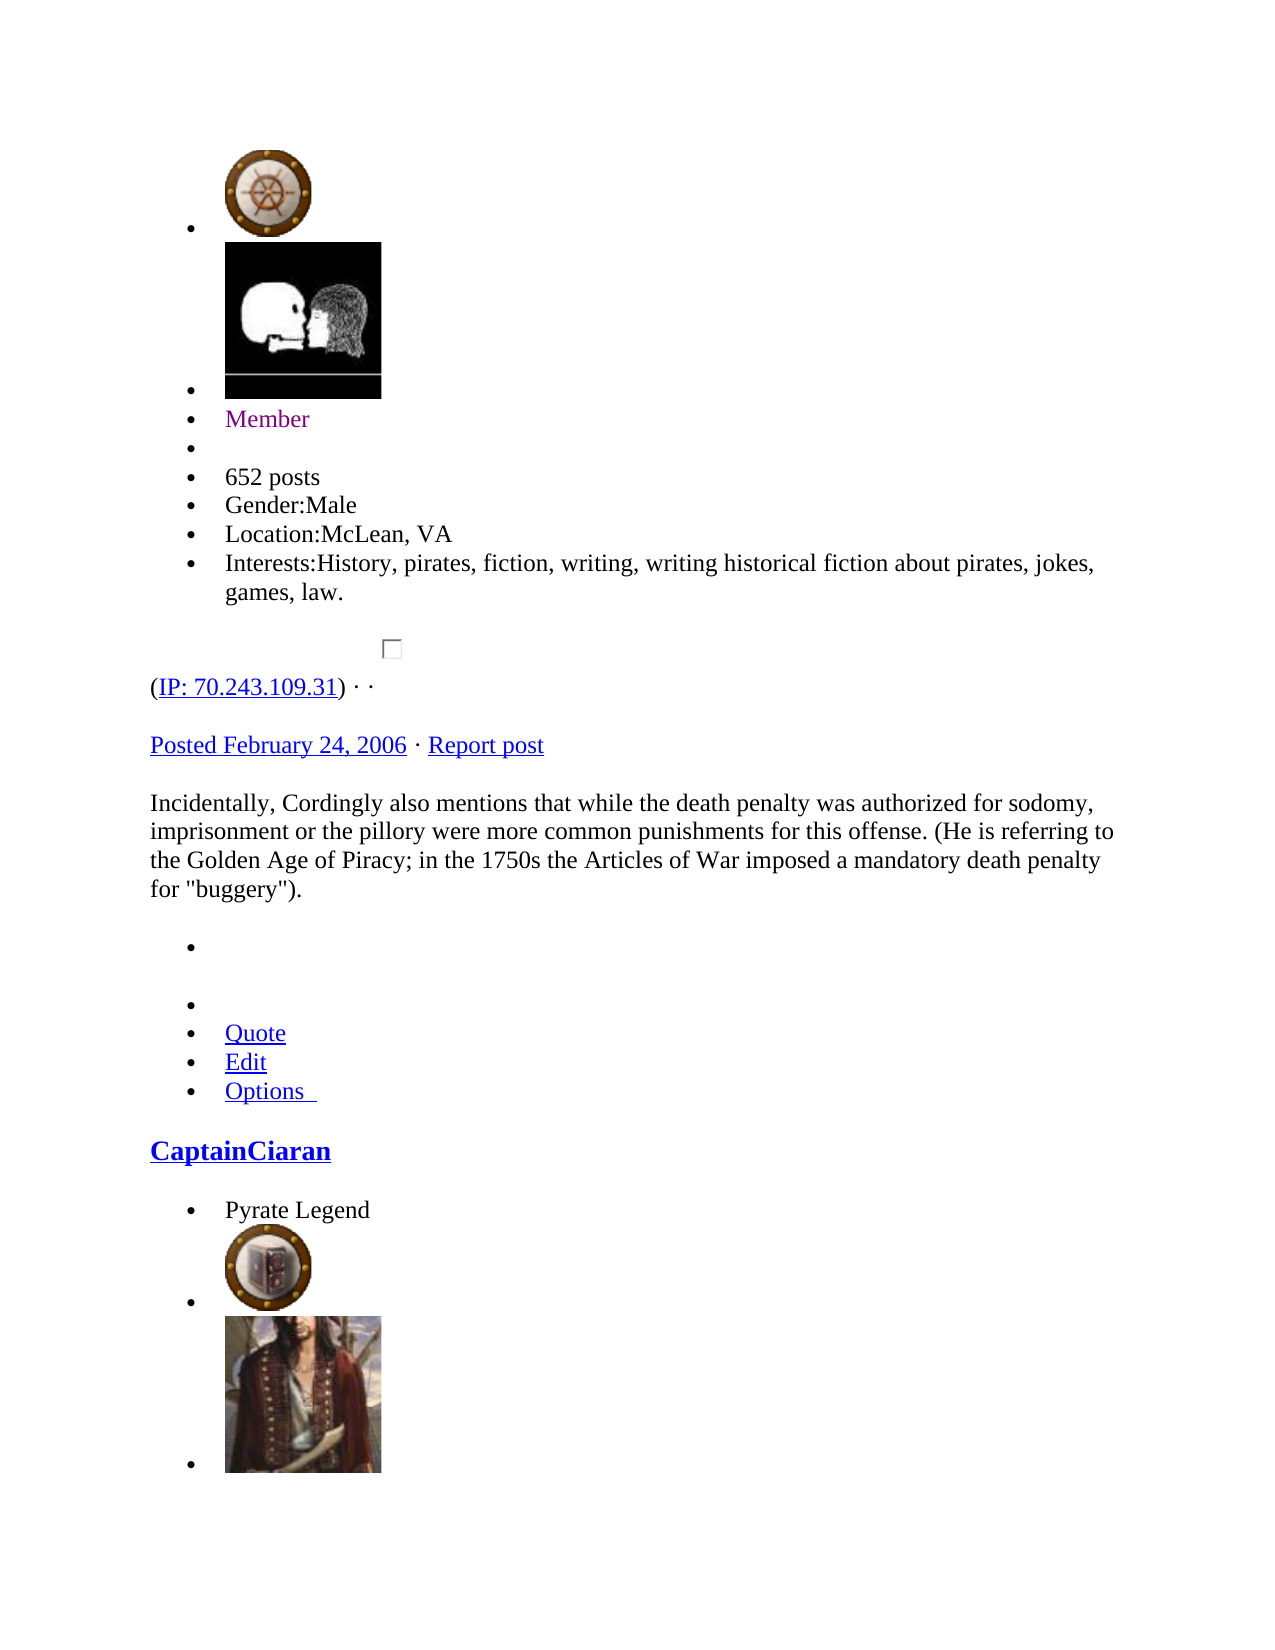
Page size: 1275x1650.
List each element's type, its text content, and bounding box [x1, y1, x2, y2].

picture [225, 1224, 312, 1311]
picture [225, 150, 312, 237]
text (IP: 70.243.109.31) · · [150, 634, 1125, 701]
picture [225, 1316, 382, 1473]
text CaptainCiaran [150, 1134, 1125, 1166]
list Location:McLean, VA [187, 519, 1125, 548]
list Edit [187, 1047, 1125, 1076]
list Options [187, 1076, 1125, 1105]
list 652 posts [187, 462, 1125, 490]
list Interests:History, pirates, fiction, writing, writing historical fiction about pirates, jokes, games, law. [187, 548, 1125, 605]
list Pyrate Legend [187, 1195, 1125, 1224]
list Quote [187, 1018, 1125, 1047]
list Member [187, 404, 1125, 433]
text Posted February 24, 2006 · Report post [150, 730, 1125, 758]
picture [225, 242, 382, 399]
list Gender:Male [187, 490, 1125, 519]
text Incidentally, Cordingly also mentions that while the death penalty was authorized for sodomy, imprisonment or the pillory were more common punishments for this offense. (He is referring to the Golden Age of Piracy; in the 1750s the Articles of War imposed a mandatory death penalty for "buggery"). [150, 788, 1125, 903]
